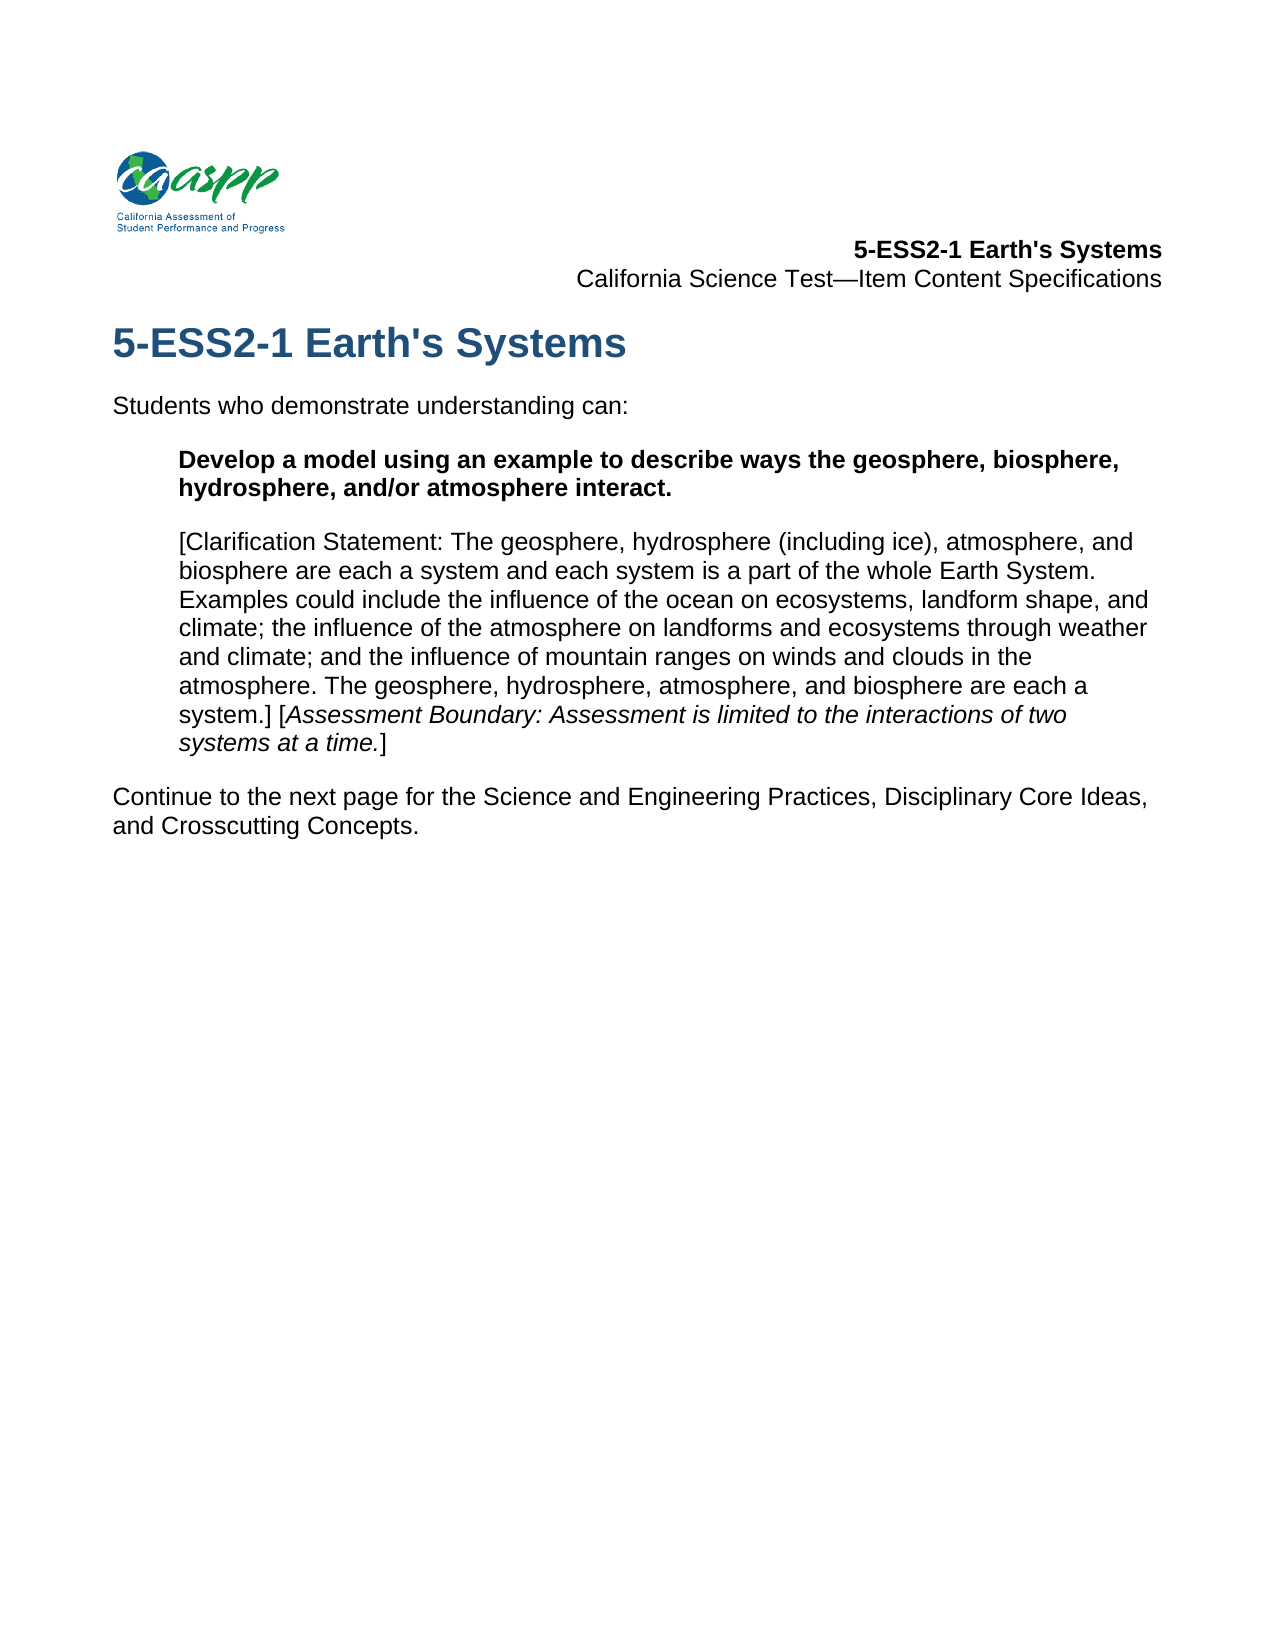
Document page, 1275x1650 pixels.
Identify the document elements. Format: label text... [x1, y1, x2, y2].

text Develop a model using an example to describe ways the geosphere, biosphere, hydrosphere, and/or atmosphere interact. [178, 445, 1162, 502]
text Students who demonstrate understanding can: [112, 391, 1162, 420]
text California Science Test—Item Content Specifications [112, 264, 1162, 293]
text [Clarification Statement: The geosphere, hydrosphere (including ice), atmosphere, and biosphere are each a system and each system is a part of the whole Earth System. Examples could include the influence of the ocean on ecosystems, landform shape, and climate; the influence of the atmosphere on landforms and ecosystems through weather and climate; and the influence of mountain ranges on winds and clouds in the atmosphere. The geosphere, hydrosphere, atmosphere, and biosphere are each a system.] [Assessment Boundary: Assessment is limited to the interactions of two systems at a time.] [178, 527, 1162, 757]
picture [112, 150, 287, 236]
subtitle 5-ESS2-1 Earth's Systems [112, 318, 1162, 366]
text Continue to the next page for the Science and Engineering Practices, Disciplinary Core Ideas, and Crosscutting Concepts. [112, 782, 1162, 840]
text 5-ESS2-1 Earth's Systems [112, 236, 1162, 264]
